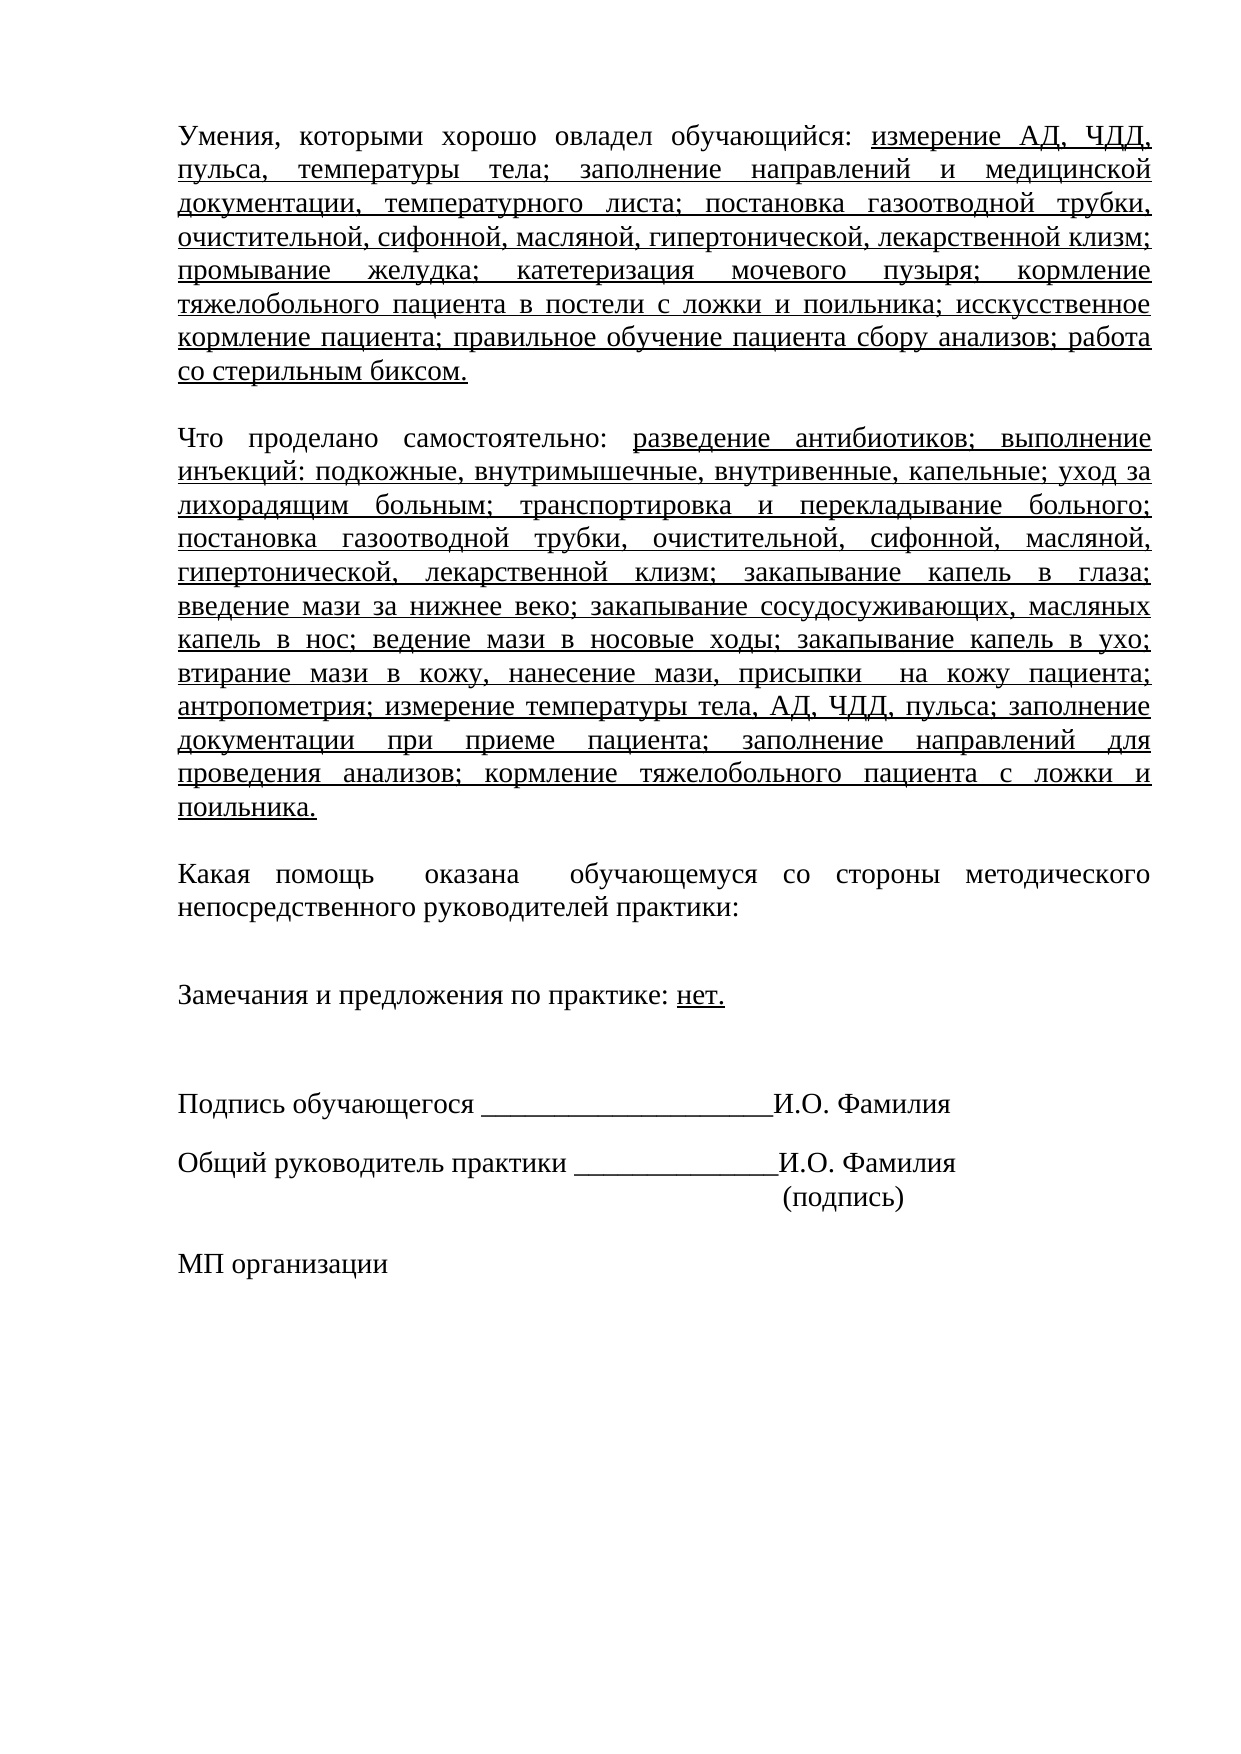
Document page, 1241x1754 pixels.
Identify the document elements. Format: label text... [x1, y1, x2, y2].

text Замечания и предложения по практике: нет. [177, 977, 1152, 1011]
text Что проделано самостоятельно: разведение антибиотиков; выполнение инъекций: подкожные, внутримышечные, внутривенные, капельные; уход за лихорадящим больным; транспортировка и перекладывание больного; постановка газоотводной трубки, очистительной, сифонной, масляной, гипертонической, лекарственной клизм; закапывание капель в глаза; введение мази за нижнее веко; закапывание сосудосуживающих, масляных капель в нос; ведение мази в носовые ходы; закапывание капель в ухо; втирание мази в кожу, нанесение мази, присыпки на кожу пациента; антропометрия; измерение температуры тела, АД, ЧДД, пульса; заполнение документации при приеме пациента; заполнение направлений для проведения анализов; кормление тяжелобольного пациента с ложки и поильника. [177, 551, 1152, 684]
text Умения, которыми хорошо овладел обучающийся: измерение АД, ЧДД, пульса, температуры тела; заполнение направлений и медицинской документации, температурного листа; постановка газоотводной трубки, очистительной, сифонной, масляной, гипертонической, лекарственной клизм; промывание желудка; катетеризация мочевого пузыря; кормление тяжелобольного пациента в постели с ложки и поильника; исскусственное кормление пациента; правильное обучение пациента сбору анализов; работа со стерильным биксом. [177, 282, 1152, 348]
text Общий руководитель практики ______________И.О. Фамилия [177, 1146, 1152, 1179]
text Что проделано самостоятельно: разведение антибиотиков; выполнение инъекций: подкожные, внутримышечные, внутривенные, капельные; уход за лихорадящим больным; транспортировка и перекладывание больного; постановка газоотводной трубки, очистительной, сифонной, масляной, гипертонической, лекарственной клизм; закапывание капель в глаза; введение мази за нижнее веко; закапывание сосудосуживающих, масляных капель в нос; ведение мази в носовые ходы; закапывание капель в ухо; втирание мази в кожу, нанесение мази, присыпки на кожу пациента; антропометрия; измерение температуры тела, АД, ЧДД, пульса; заполнение документации при приеме пациента; заполнение направлений для проведения анализов; кормление тяжелобольного пациента с ложки и поильника. [177, 420, 1152, 483]
text Какая помощь оказана обучающемуся со стороны методического непосредственного руководителей практики: [177, 856, 1152, 923]
text МП организации [177, 1246, 1152, 1280]
text Подпись обучающегося ____________________И.О. Фамилия [177, 1086, 1152, 1120]
text Умения, которыми хорошо овладел обучающийся: измерение АД, ЧДД, пульса, температуры тела; заполнение направлений и медицинской документации, температурного листа; постановка газоотводной трубки, очистительной, сифонной, масляной, гипертонической, лекарственной клизм; промывание желудка; катетеризация мочевого пузыря; кормление тяжелобольного пациента в постели с ложки и поильника; исскусственное кормление пациента; правильное обучение пациента сбору анализов; работа со стерильным биксом. [177, 216, 1152, 248]
text Умения, которыми хорошо овладел обучающийся: измерение АД, ЧДД, пульса, температуры тела; заполнение направлений и медицинской документации, температурного листа; постановка газоотводной трубки, очистительной, сифонной, масляной, гипертонической, лекарственной клизм; промывание желудка; катетеризация мочевого пузыря; кормление тяжелобольного пациента в постели с ложки и поильника; исскусственное кормление пациента; правильное обучение пациента сбору анализов; работа со стерильным биксом. [177, 349, 1152, 386]
text (подпись) [177, 1179, 1152, 1213]
text Что проделано самостоятельно: разведение антибиотиков; выполнение инъекций: подкожные, внутримышечные, внутривенные, капельные; уход за лихорадящим больным; транспортировка и перекладывание больного; постановка газоотводной трубки, очистительной, сифонной, масляной, гипертонической, лекарственной клизм; закапывание капель в глаза; введение мази за нижнее веко; закапывание сосудосуживающих, масляных капель в нос; ведение мази в носовые ходы; закапывание капель в ухо; втирание мази в кожу, нанесение мази, присыпки на кожу пациента; антропометрия; измерение температуры тела, АД, ЧДД, пульса; заполнение документации при приеме пациента; заполнение направлений для проведения анализов; кормление тяжелобольного пациента с ложки и поильника. [177, 685, 1152, 784]
text Умения, которыми хорошо овладел обучающийся: измерение АД, ЧДД, пульса, температуры тела; заполнение направлений и медицинской документации, температурного листа; постановка газоотводной трубки, очистительной, сифонной, масляной, гипертонической, лекарственной клизм; промывание желудка; катетеризация мочевого пузыря; кормление тяжелобольного пациента в постели с ложки и поильника; исскусственное кормление пациента; правильное обучение пациента сбору анализов; работа со стерильным биксом. [177, 118, 1152, 181]
text Умения, которыми хорошо овладел обучающийся: измерение АД, ЧДД, пульса, температуры тела; заполнение направлений и медицинской документации, температурного листа; постановка газоотводной трубки, очистительной, сифонной, масляной, гипертонической, лекарственной клизм; промывание желудка; катетеризация мочевого пузыря; кормление тяжелобольного пациента в постели с ложки и поильника; исскусственное кормление пациента; правильное обучение пациента сбору анализов; работа со стерильным биксом. [177, 182, 1152, 214]
text Умения, которыми хорошо овладел обучающийся: измерение АД, ЧДД, пульса, температуры тела; заполнение направлений и медицинской документации, температурного листа; постановка газоотводной трубки, очистительной, сифонной, масляной, гипертонической, лекарственной клизм; промывание желудка; катетеризация мочевого пузыря; кормление тяжелобольного пациента в постели с ложки и поильника; исскусственное кормление пациента; правильное обучение пациента сбору анализов; работа со стерильным биксом. [177, 249, 1152, 281]
